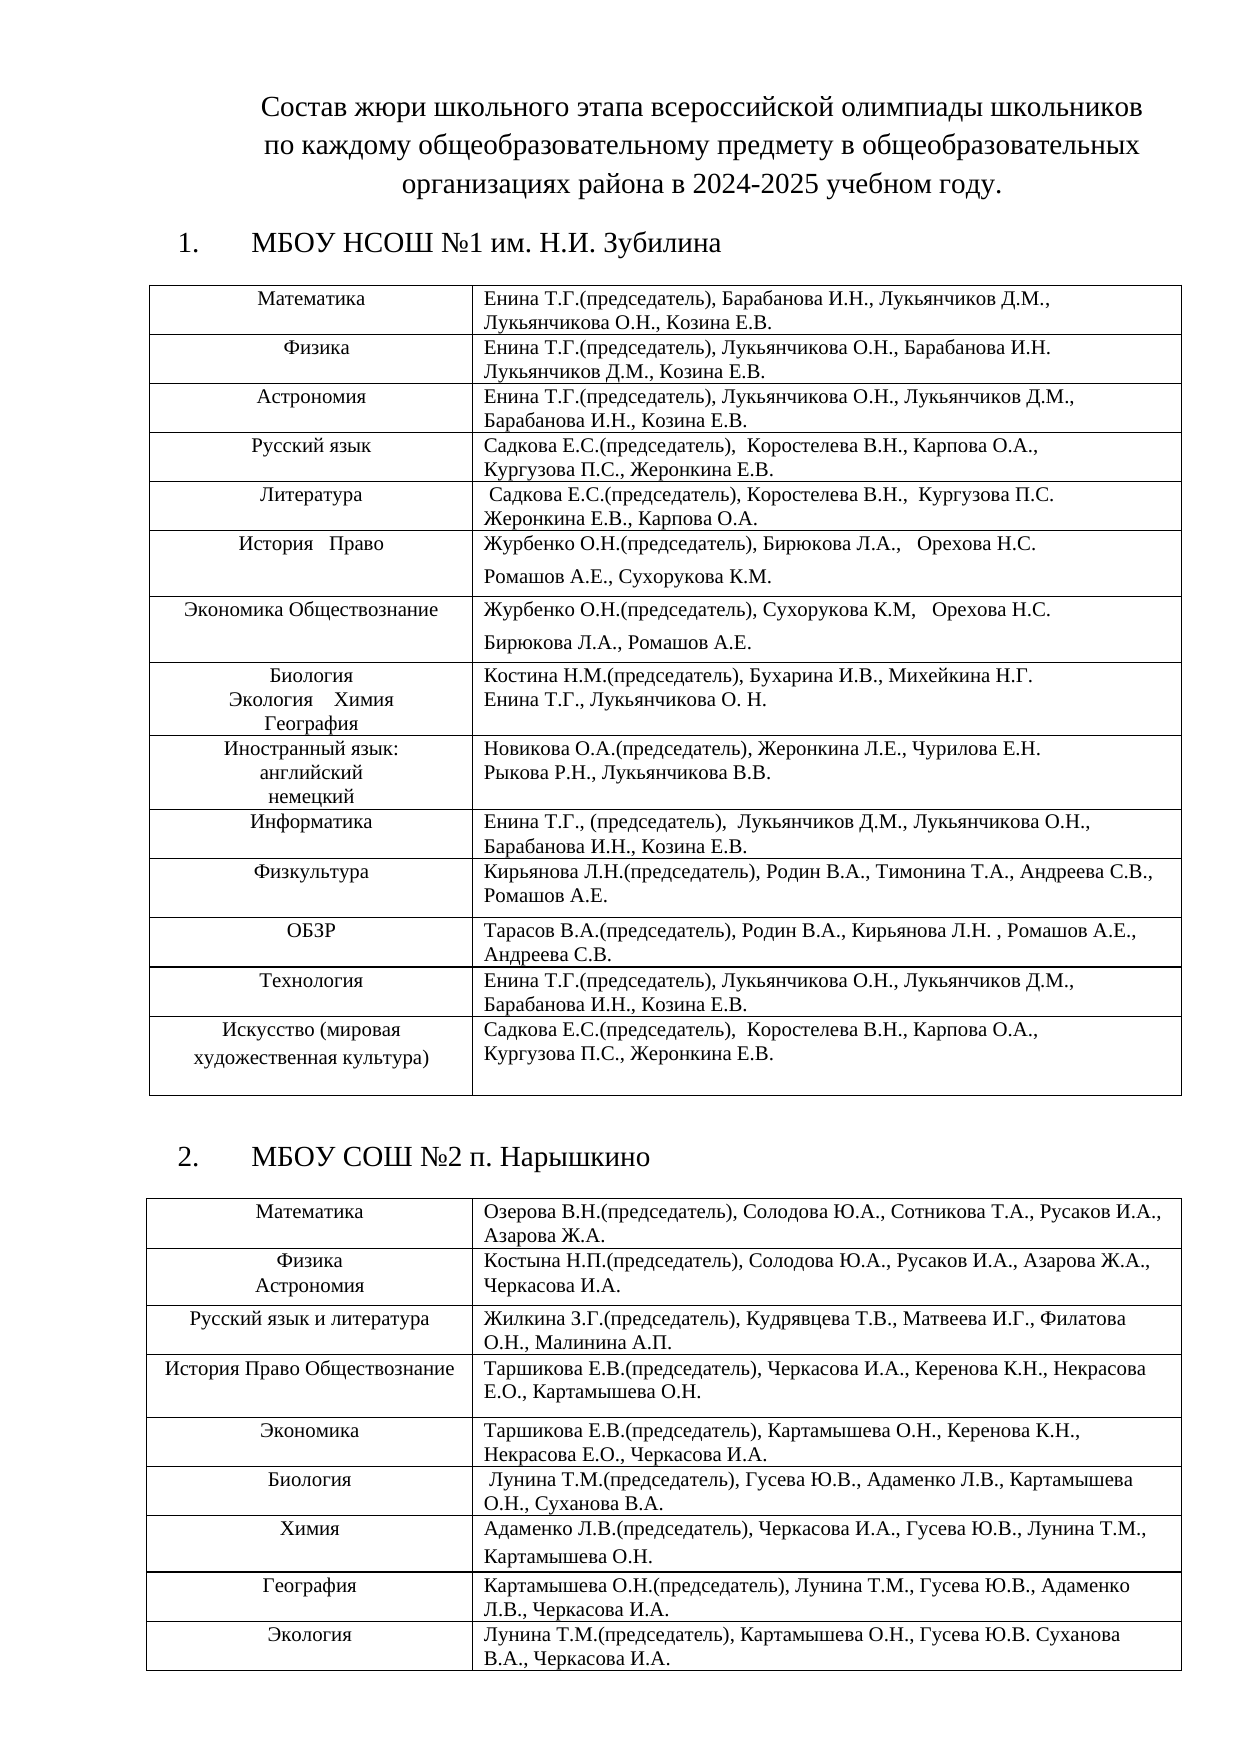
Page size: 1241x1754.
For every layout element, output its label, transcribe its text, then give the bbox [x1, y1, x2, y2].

table_cell История Право Обществознание [147, 1355, 472, 1417]
table_cell Журбенко О.Н.(председатель), Бирюкова Л.А., Орехова Н.С. Ромашов А.Е., Сухорукова К.М. [473, 531, 1181, 596]
table_cell Таршикова Е.В.(председатель), Черкасова И.А., Керенова К.Н., Некрасова Е.О., Картамышева О.Н. [473, 1355, 1181, 1417]
table_cell История Право [150, 531, 472, 596]
list МБОУ НСОШ №1 им. Н.И. Зубилина [177, 225, 1152, 259]
table_cell Костина Н.М.(председатель), Бухарина И.В., Михейкина Н.Г. Енина Т.Г., Лукьянчикова О. Н. [473, 663, 1181, 735]
list МБОУ СОШ №2 п. Нарышкино [177, 1139, 1152, 1172]
table_cell Технология [150, 968, 472, 1016]
table_cell Физика [150, 335, 472, 383]
table_cell Лунина Т.М.(председатель), Гусева Ю.В., Адаменко Л.В., Картамышева О.Н., Суханова В.А. [473, 1467, 1181, 1515]
table_header Математика [150, 286, 472, 334]
table_cell Новикова О.А.(председатель), Жеронкина Л.Е., Чурилова Е.Н. Рыкова Р.Н., Лукьянчикова В.В. [473, 736, 1181, 808]
table_cell Физкультура [150, 859, 472, 917]
table_cell Экономика Обществознание [150, 597, 472, 662]
table_cell Картамышева О.Н.(председатель), Лунина Т.М., Гусева Ю.В., Адаменко Л.В., Черкасова И.А. [473, 1573, 1181, 1621]
table_cell Адаменко Л.В.(председатель), Черкасова И.А., Гусева Ю.В., Лунина Т.М., Картамышева О.Н. [473, 1516, 1181, 1571]
table_cell Журбенко О.Н.(председатель), Сухорукова К.М, Орехова Н.С. Бирюкова Л.А., Ромашов А.Е. [473, 597, 1181, 662]
table_header Енина Т.Г.(председатель), Барабанова И.Н., Лукьянчиков Д.М., Лукьянчикова О.Н., Козина Е.В. [473, 286, 1181, 334]
table_cell География [147, 1573, 472, 1621]
table_cell Биология [147, 1467, 472, 1515]
table_cell Жилкина З.Г.(председатель), Кудрявцева Т.В., Матвеева И.Г., Филатова О.Н., Малинина А.П. [473, 1306, 1181, 1354]
table_cell Экономика [147, 1418, 472, 1466]
table_cell Иностранный язык: английский немецкий [150, 736, 472, 808]
text Состав жюри школьного этапа всероссийской олимпиады школьников по каждому общеобразовательному предмету в общеобразовательных организациях района в 2024-2025 учебном году. [252, 89, 1152, 199]
table_cell Енина Т.Г., (председатель), Лукьянчиков Д.М., Лукьянчикова О.Н., Барабанова И.Н., Козина Е.В. [473, 810, 1181, 858]
table_cell Енина Т.Г.(председатель), Лукьянчикова О.Н., Лукьянчиков Д.М., Барабанова И.Н., Козина Е.В. [473, 968, 1181, 1016]
table_cell Садкова Е.С.(председатель), Коростелева В.Н., Карпова О.А., Кургузова П.С., Жеронкина Е.В. [473, 1017, 1181, 1095]
table_cell Астрономия [150, 384, 472, 432]
table_cell Костына Н.П.(председатель), Солодова Ю.А., Русаков И.А., Азарова Ж.А., Черкасова И.А. [473, 1249, 1181, 1305]
table_cell Тарасов В.А.(председатель), Родин В.А., Кирьянова Л.Н. , Ромашов А.Е., Андреева С.В. [473, 918, 1181, 966]
table_cell Садкова Е.С.(председатель), Коростелева В.Н., Карпова О.А., Кургузова П.С., Жеронкина Е.В. [473, 433, 1181, 481]
table_cell Русский язык и литература [147, 1306, 472, 1354]
table_cell Енина Т.Г.(председатель), Лукьянчикова О.Н., Лукьянчиков Д.М., Барабанова И.Н., Козина Е.В. [473, 384, 1181, 432]
table_cell Кирьянова Л.Н.(председатель), Родин В.А., Тимонина Т.А., Андреева С.В., Ромашов А.Е. [473, 859, 1181, 917]
table_cell Литература [150, 482, 472, 530]
table_cell Русский язык [150, 433, 472, 481]
table_cell Химия [147, 1516, 472, 1571]
table_cell Лунина Т.М.(председатель), Картамышева О.Н., Гусева Ю.В. Суханова В.А., Черкасова И.А. [473, 1622, 1181, 1670]
table_cell Искусство (мировая художественная культура) [150, 1017, 472, 1095]
table_cell Енина Т.Г.(председатель), Лукьянчикова О.Н., Барабанова И.Н. Лукьянчиков Д.М., Козина Е.В. [473, 335, 1181, 383]
table_cell Таршикова Е.В.(председатель), Картамышева О.Н., Керенова К.Н., Некрасова Е.О., Черкасова И.А. [473, 1418, 1181, 1466]
table_cell ОБЗР [150, 918, 472, 966]
table_cell Физика Астрономия [147, 1249, 472, 1305]
table_cell Экология [147, 1622, 472, 1670]
table_cell Информатика [150, 810, 472, 858]
table_header Озерова В.Н.(председатель), Солодова Ю.А., Сотникова Т.А., Русаков И.А., Азарова Ж.А. [473, 1199, 1181, 1247]
table_header Математика [147, 1199, 472, 1247]
table_cell Садкова Е.С.(председатель), Коростелева В.Н., Кургузова П.С. Жеронкина Е.В., Карпова О.А. [473, 482, 1181, 530]
table_cell Биология Экология Химия География [150, 663, 472, 735]
